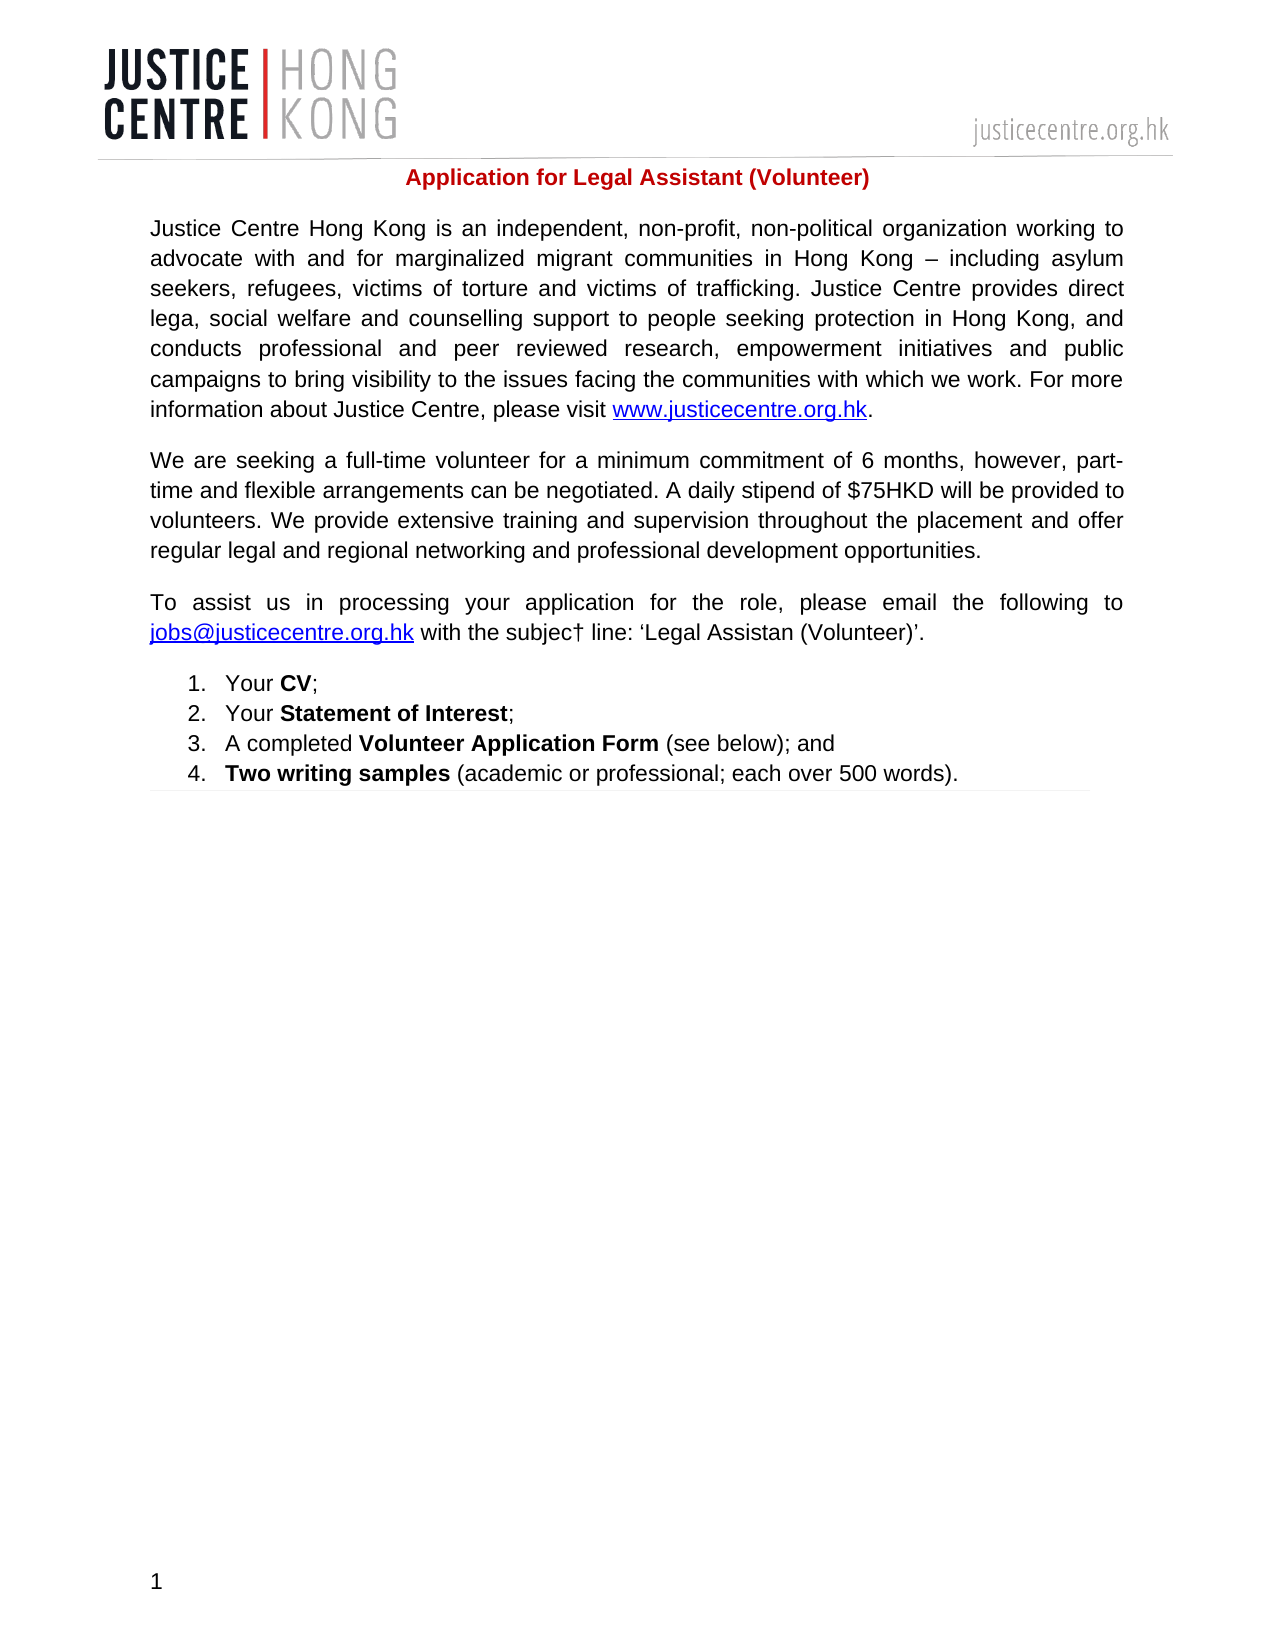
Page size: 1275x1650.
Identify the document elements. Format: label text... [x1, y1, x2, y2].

list Your Statement of Interest; [187, 700, 1125, 726]
list Two writing samples (academic or professional; each over 500 words). [187, 760, 1125, 787]
text We are seeking a full-time volunteer for a minimum commitment of 6 months, however, part-time and flexible arrangements can be negotiated. A daily stipend of $75HKD will be provided to volunteers. We provide extensive training and supervision throughout the placement and offer regular legal and regional networking and professional development opportunities. [150, 447, 1125, 564]
list Your CV; [187, 670, 1125, 696]
text Application for Legal Assistant (Volunteer) [150, 150, 1125, 190]
list A completed Volunteer Application Form (see below); and [187, 730, 1125, 756]
text Justice Centre Hong Kong is an independent, non-profit, non-political organization working to advocate with and for marginalized migrant communities in Hong Kong – including asylum seekers, refugees, victims of torture and victims of trafficking. Justice Centre provides direct lega, social welfare and counselling support to people seeking protection in Hong Kong, and conducts professional and peer reviewed research, empowerment initiatives and public campaigns to bring visibility to the issues facing the communities with which we work. For more information about Justice Centre, please visit www.justicecentre.org.hk. [150, 214, 1125, 422]
picture [97, 48, 1173, 160]
text To assist us in processing your application for the role, please email the following to jobs@justicecentre.org.hk with the subjec† line: ‘Legal Assistan (Volunteer)’. [150, 588, 1125, 645]
